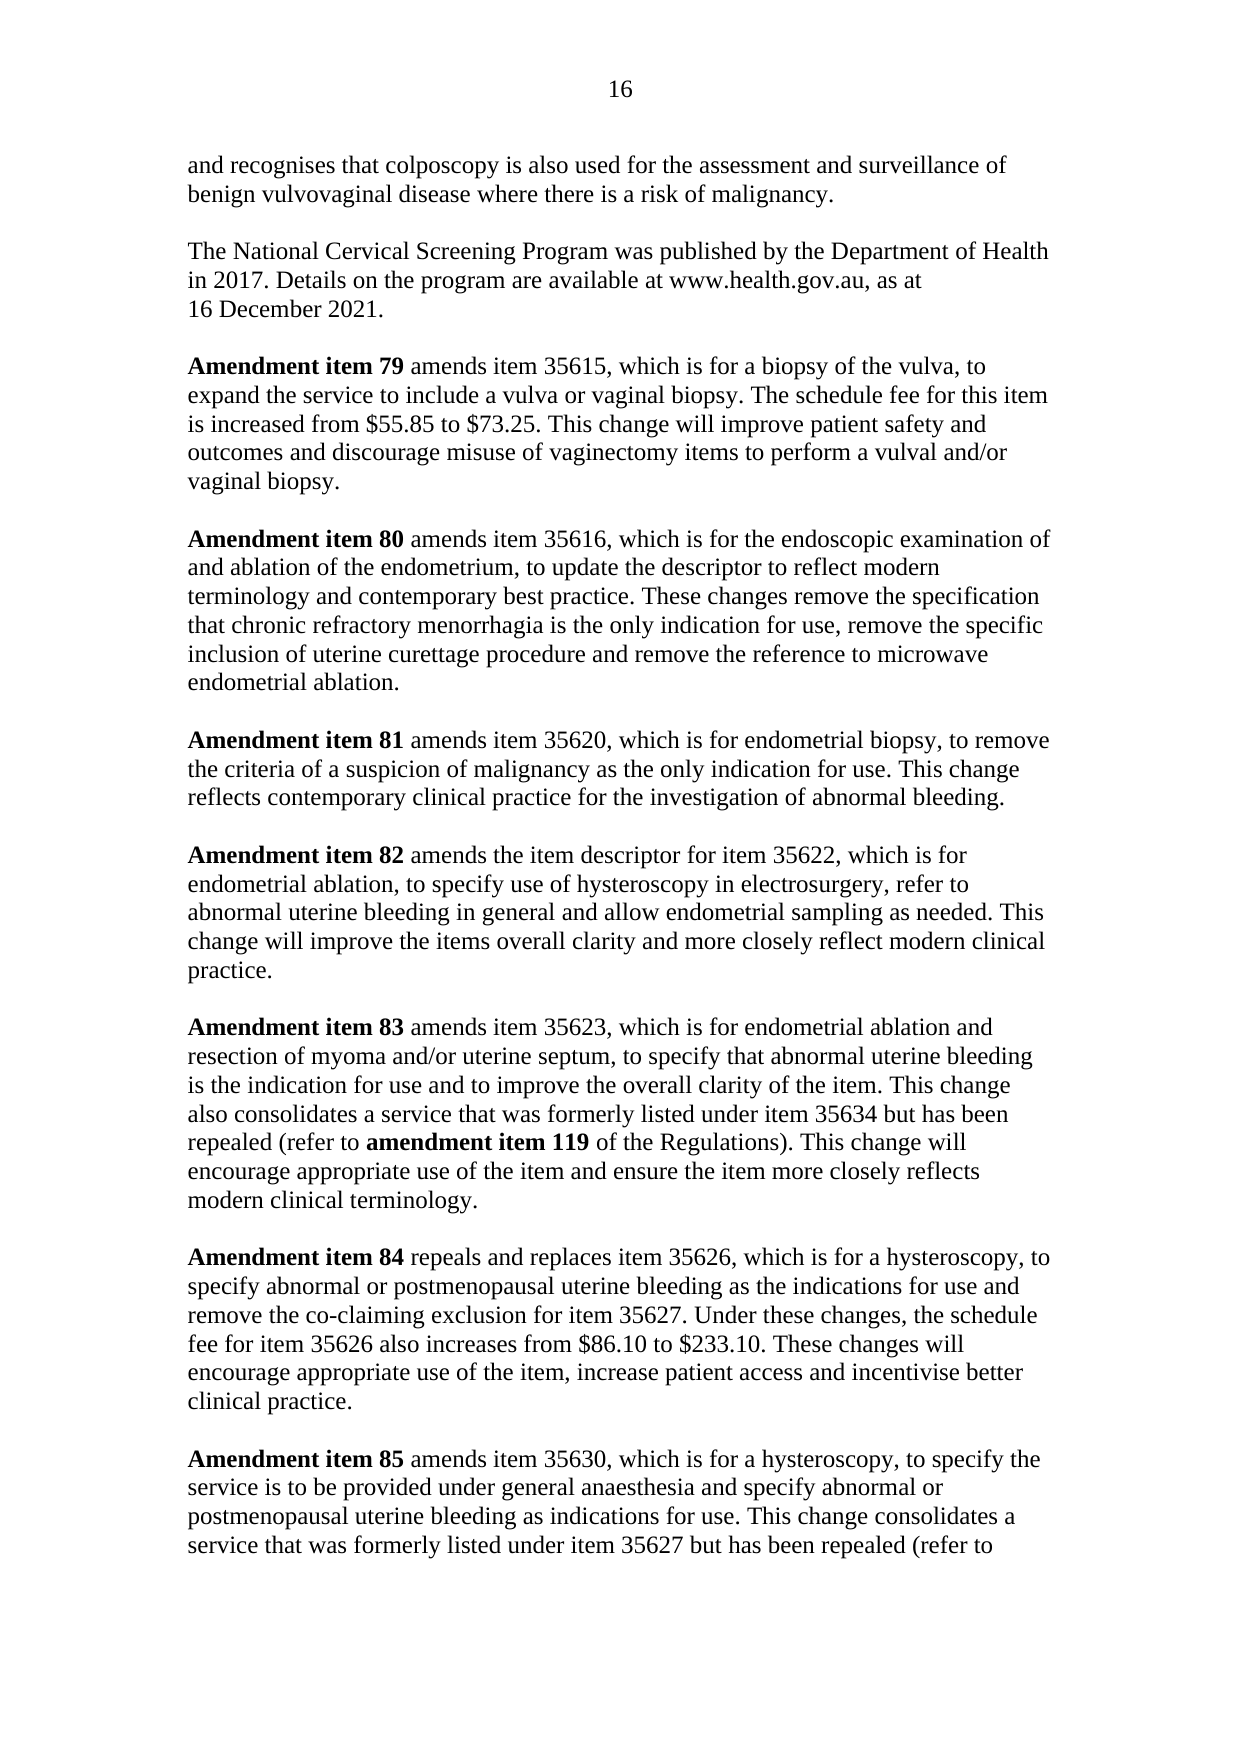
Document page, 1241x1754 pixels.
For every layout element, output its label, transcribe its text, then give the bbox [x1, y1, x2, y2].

text Amendment item 79 amends item 35615, which is for a biopsy of the vulva, to expand the service to include a vulva or vaginal biopsy. The schedule fee for this item is increased from $55.85 to $73.25. This change will improve patient safety and outcomes and discourage misuse of vaginectomy items to perform a vulval and/or vaginal biopsy. [187, 351, 1053, 495]
text Amendment item 84 repeals and replaces item 35626, which is for a hysteroscopy, to specify abnormal or postmenopausal uterine bleeding as the indications for use and remove the co-claiming exclusion for item 35627. Under these changes, the schedule fee for item 35626 also increases from $86.10 to $233.10. These changes will encourage appropriate use of the item, increase patient access and incentivise better clinical practice. [187, 1242, 1053, 1415]
text Amendment item 80 amends item 35616, which is for the endoscopic examination of and ablation of the endometrium, to update the descriptor to reflect modern terminology and contemporary best practice. These changes remove the specification that chronic refractory menorrhagia is the only indication for use, remove the specific inclusion of uterine curettage procedure and remove the reference to microwave endometrial ablation. [187, 524, 1053, 696]
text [187, 1444, 1053, 1559]
text Amendment item 83 amends item 35623, which is for endometrial ablation and resection of myoma and/or uterine septum, to specify that abnormal uterine bleeding is the indication for use and to improve the overall clarity of the item. This change also consolidates a service that was formerly listed under item 35634 but has been repealed (refer to amendment item 119 of the Regulations). This change will encourage appropriate use of the item and ensure the item more closely reflects modern clinical terminology. [187, 1012, 1053, 1214]
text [187, 150, 1053, 207]
text The National Cervical Screening Program was published by the Department of Health in 2017. Details on the program are available at www.health.gov.au, as at 16 December 2021. [187, 236, 1053, 322]
text Amendment item 82 amends the item descriptor for item 35622, which is for endometrial ablation, to specify use of hysteroscopy in electrosurgery, refer to abnormal uterine bleeding in general and allow endometrial sampling as needed. This change will improve the items overall clarity and more closely reflect modern clinical practice. [187, 840, 1053, 984]
text Amendment item 81 amends item 35620, which is for endometrial biopsy, to remove the criteria of a suspicion of malignancy as the only indication for use. This change reflects contemporary clinical practice for the investigation of abnormal bleeding. [187, 725, 1053, 811]
